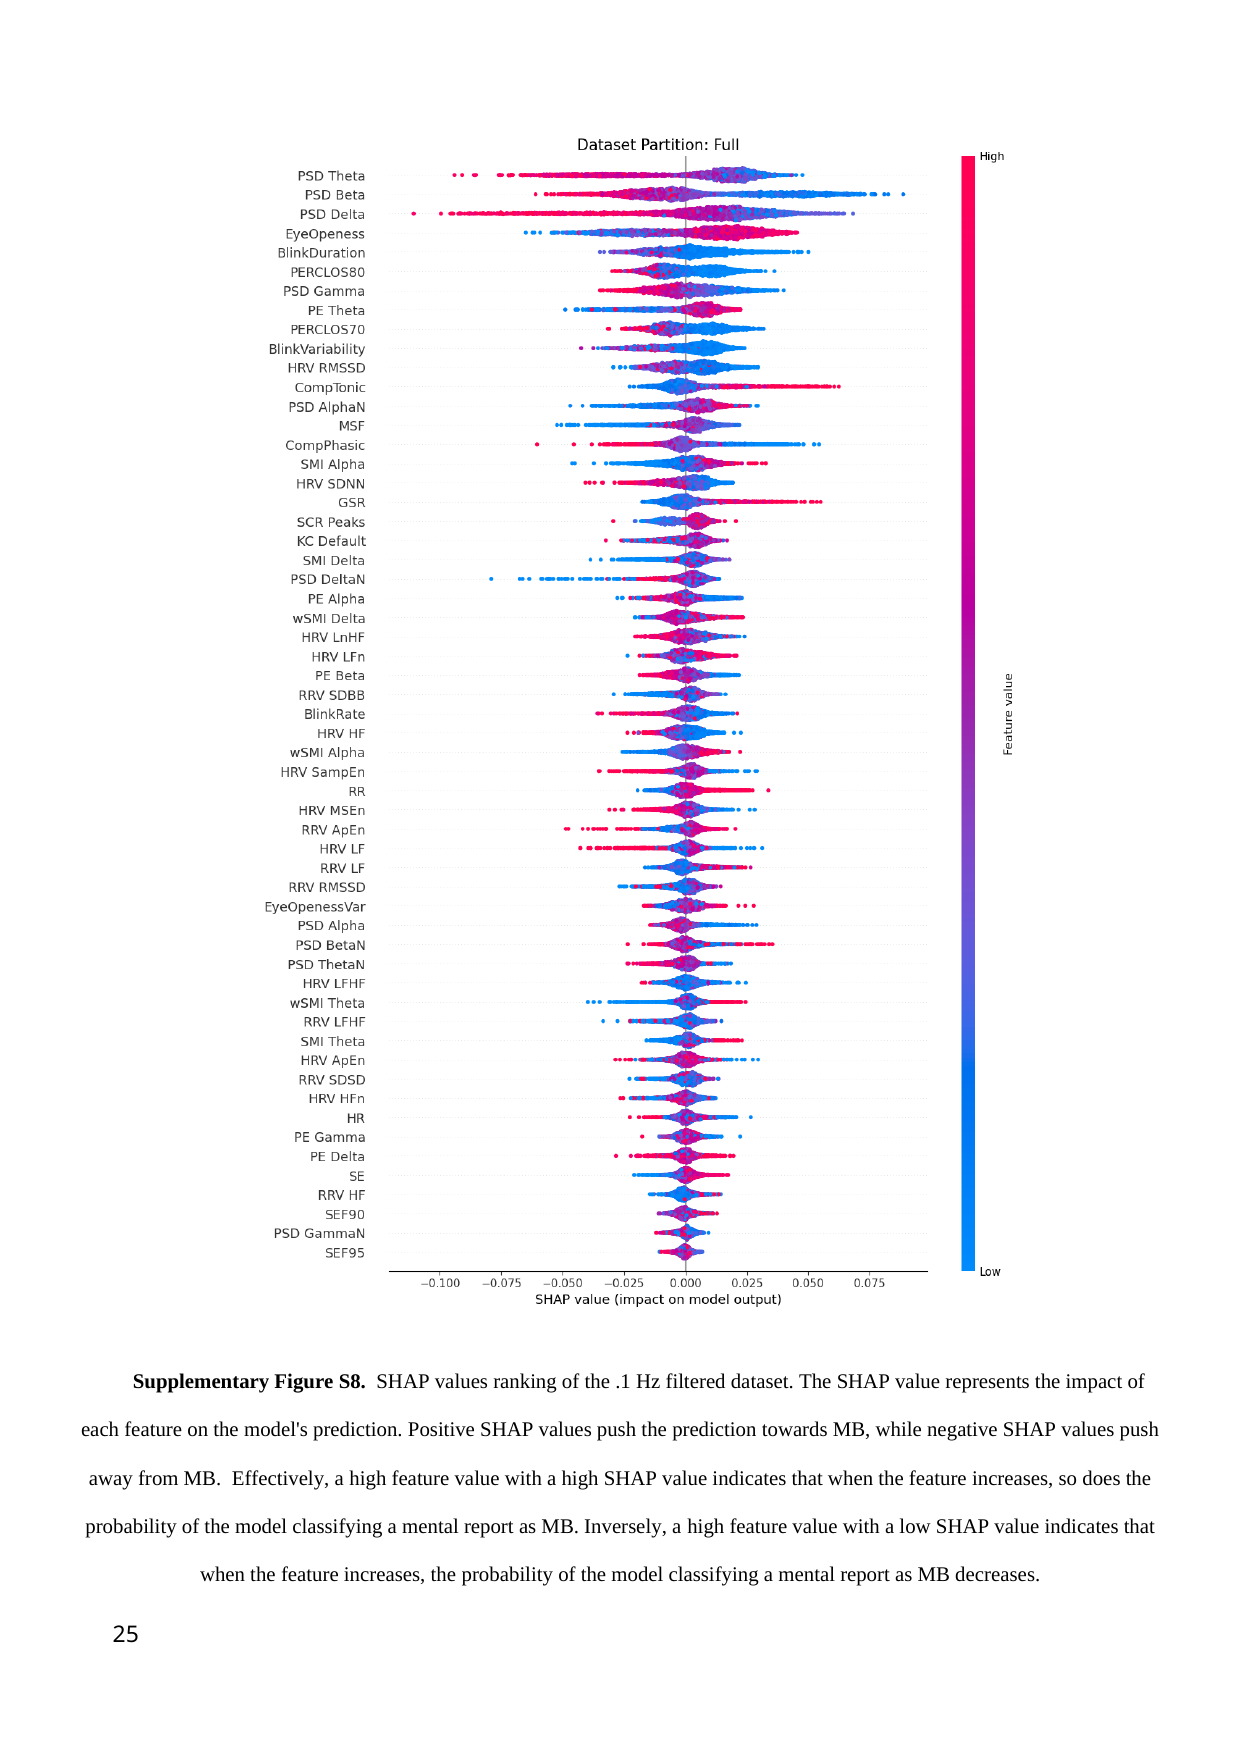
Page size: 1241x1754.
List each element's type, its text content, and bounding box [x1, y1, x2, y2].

text Supplementary Figure S8. SHAP values ranking of the .1 Hz filtered dataset. The SHAP value represents the impact of each feature on the model's prediction. Positive SHAP values push the prediction towards MB, while negative SHAP values push away from MB. Effectively, a high feature value with a high SHAP value indicates that when the feature increases, so does the probability of the model classifying a mental report as MB. Inversely, a high feature value with a low SHAP value indicates that when the feature increases, the probability of the model classifying a mental report as MB decreases. [75, 1369, 1165, 1586]
picture [256, 131, 1022, 1313]
